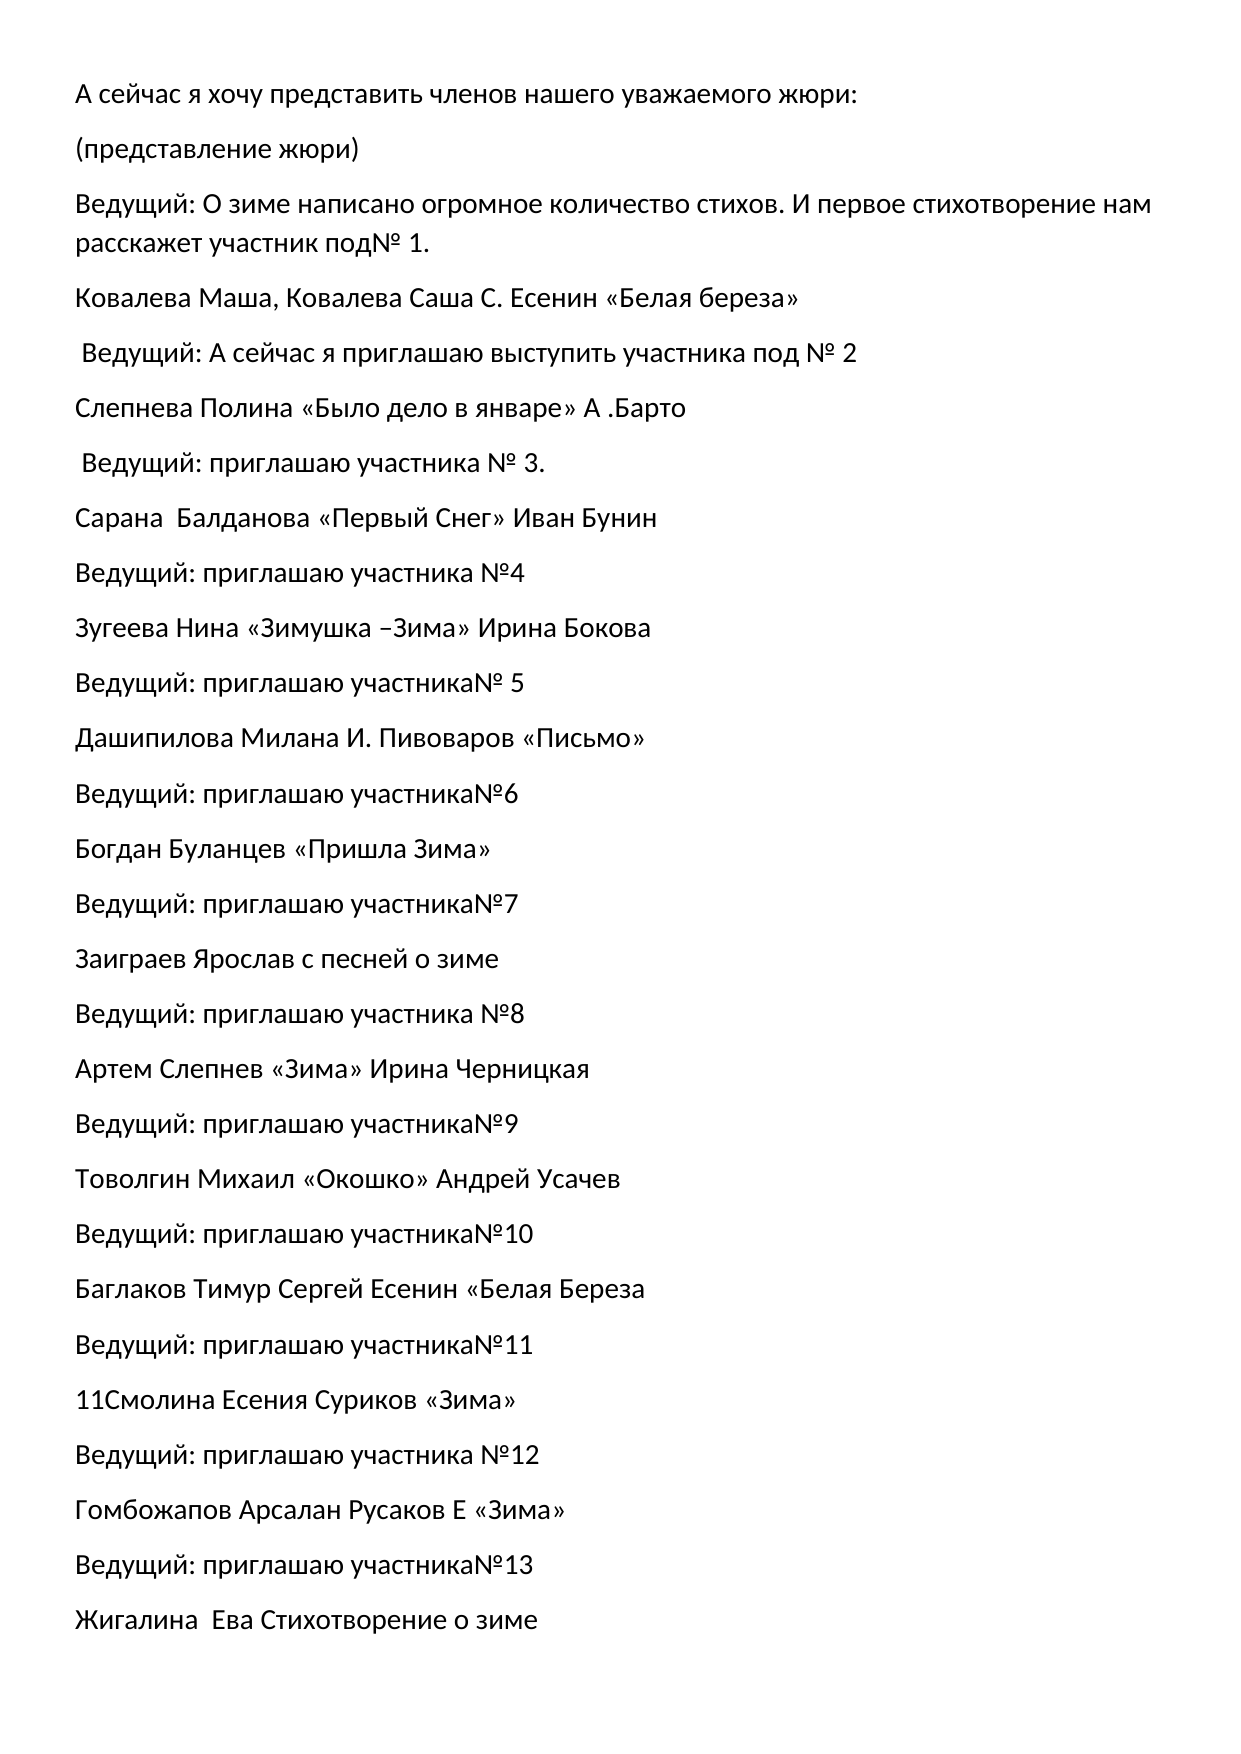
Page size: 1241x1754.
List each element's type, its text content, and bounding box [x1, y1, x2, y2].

text Ведущий: приглашаю участника№7 [75, 885, 1165, 921]
text Ведущий: приглашаю участника №8 [75, 995, 1165, 1031]
text Зугеева Нина «Зимушка –Зима» Ирина Бокова [75, 609, 1165, 645]
text Слепнева Полина «Было дело в январе» А .Барто [75, 389, 1165, 424]
text Ведущий: приглашаю участника №12 [75, 1436, 1165, 1472]
text Ведущий: приглашаю участника№9 [75, 1105, 1165, 1141]
text Жигалина Ева Стихотворение о зиме [75, 1601, 1165, 1637]
text (представление жюри) [75, 130, 1165, 166]
text Заиграев Ярослав с песней о зиме [75, 940, 1165, 976]
text Ведущий: приглашаю участника№ 5 [75, 664, 1165, 700]
text Ведущий: А сейчас я приглашаю выступить участника под № 2 [75, 334, 1165, 369]
text Сарана Балданова «Первый Снег» Иван Бунин [75, 499, 1165, 535]
text Ведущий: приглашаю участника №4 [75, 554, 1165, 590]
text Гомбожапов Арсалан Русаков Е «Зима» [75, 1491, 1165, 1527]
text А сейчас я хочу представить членов нашего уважаемого жюри: [75, 75, 1165, 111]
text Артем Слепнев «Зима» Ирина Черницкая [75, 1050, 1165, 1086]
text Ведущий: приглашаю участника№11 [75, 1326, 1165, 1361]
text Баглаков Тимур Сергей Есенин «Белая Береза [75, 1271, 1165, 1306]
text Ведущий: приглашаю участника№13 [75, 1546, 1165, 1582]
text Ведущий: приглашаю участника№6 [75, 775, 1165, 810]
text 11Смолина Есения Суриков «Зима» [75, 1381, 1165, 1416]
text Ведущий: приглашаю участника № 3. [75, 444, 1165, 480]
text Богдан Буланцев «Пришла Зима» [75, 830, 1165, 865]
text Товолгин Михаил «Окошко» Андрей Усачев [75, 1160, 1165, 1196]
text Ведущий: О зиме написано огромное количество стихов. И первое стихотворение нам расскажет участник под№ 1. [75, 185, 1165, 259]
text Ведущий: приглашаю участника№10 [75, 1216, 1165, 1251]
text Ковалева Маша, Ковалева Саша С. Есенин «Белая береза» [75, 279, 1165, 314]
text Дашипилова Милана И. Пивоваров «Письмо» [75, 719, 1165, 755]
